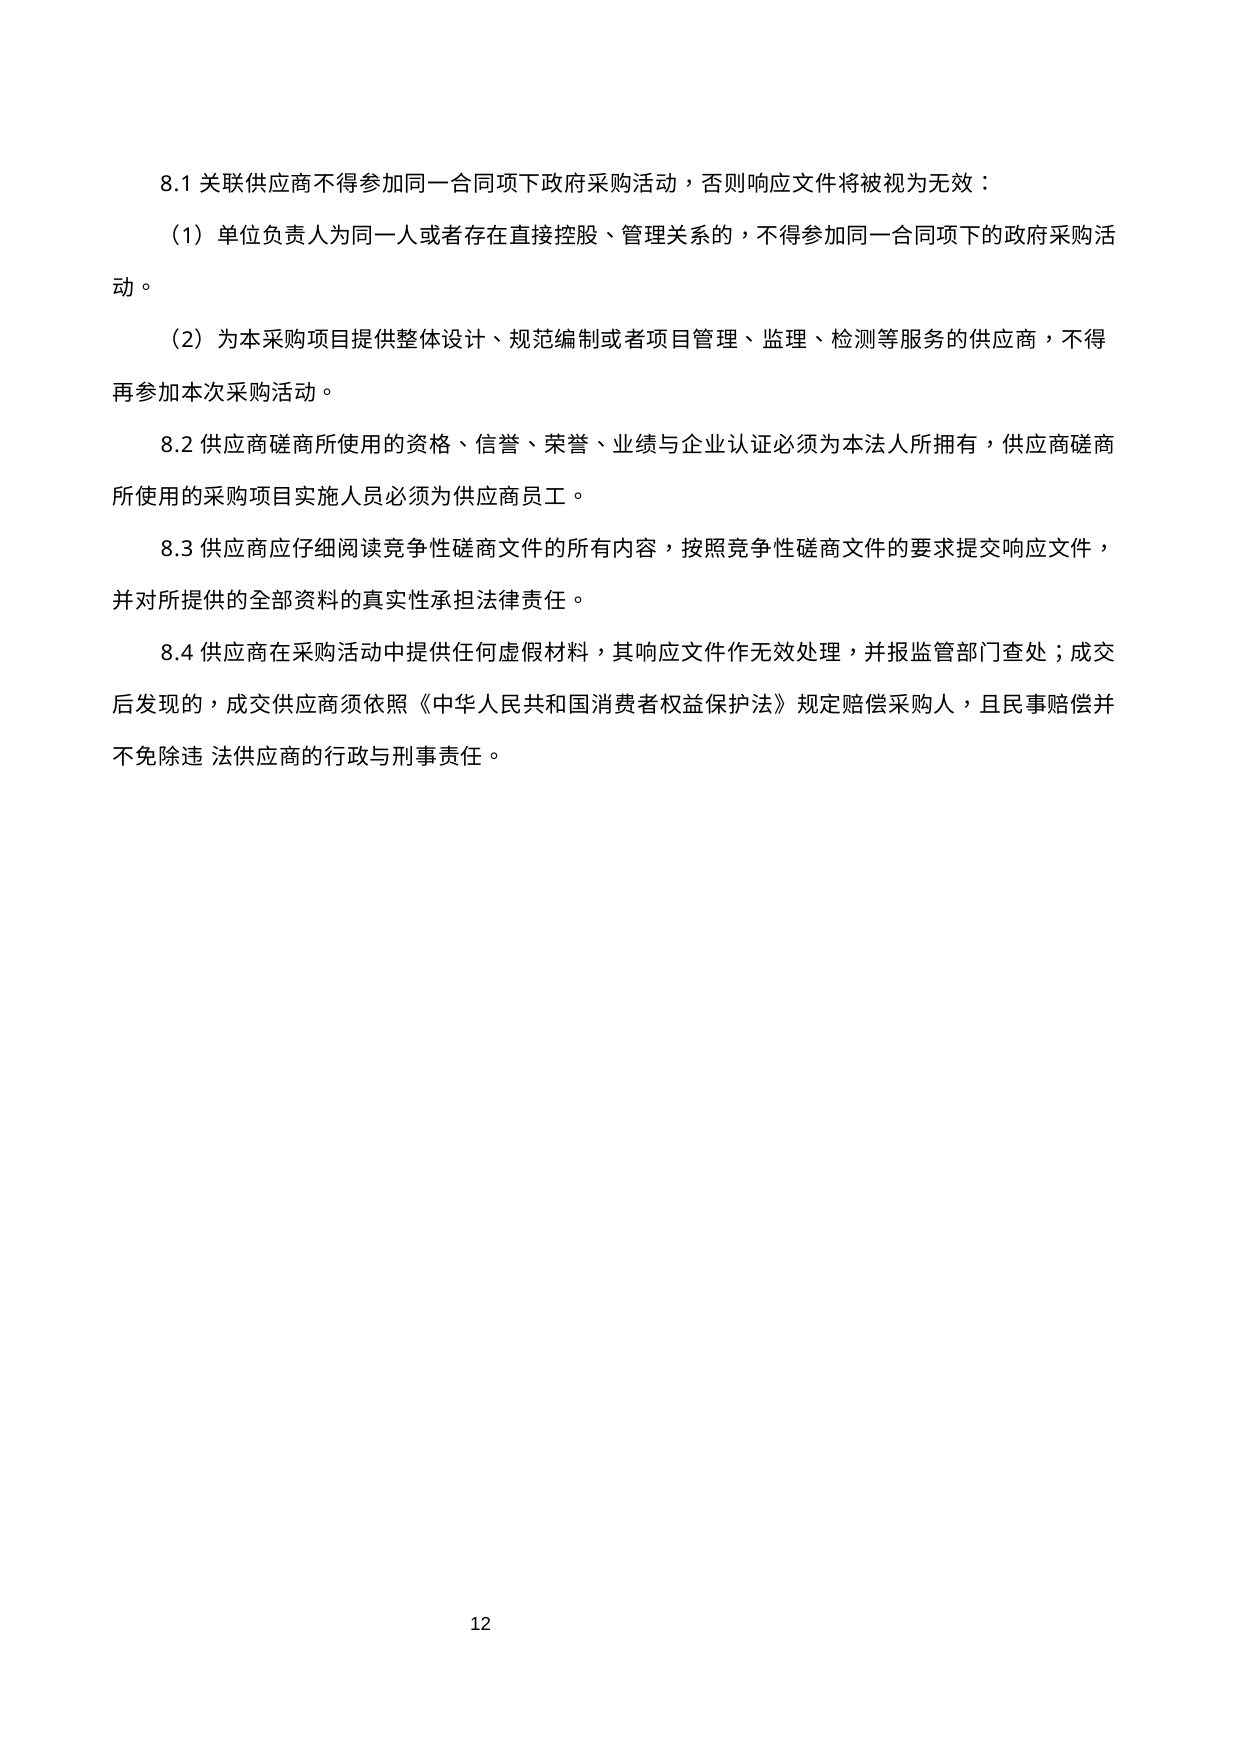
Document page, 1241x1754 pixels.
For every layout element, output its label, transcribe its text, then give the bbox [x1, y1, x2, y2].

text （1）单位负责人为同一人或者存在直接控股、管理关系的，不得参加同一合同项下的政府采购活动。 [112, 202, 1128, 306]
text 8.2 供应商磋商所使用的资格、信誉、荣誉、业绩与企业认证必须为本法人所拥有，供应商磋商所使用的采购项目实施人员必须为供应商员工。 [112, 410, 1128, 514]
text 8.1 关联供应商不得参加同一合同项下政府采购活动，否则响应文件将被视为无效： [112, 150, 1128, 202]
text 8.3 供应商应仔细阅读竞争性磋商文件的所有内容，按照竞争性磋商文件的要求提交响应文件，并对所提供的全部资料的真实性承担法律责任。 [112, 514, 1128, 619]
text 8.4 供应商在采购活动中提供任何虚假材料，其响应文件作无效处理，并报监管部门查处；成交后发现的，成交供应商须依照《中华人民共和国消费者权益保护法》规定赔偿采购人，且民事赔偿并不免除违 法供应商的行政与刑事责任。 [112, 619, 1128, 775]
text （2）为本采购项目提供整体设计、规范编制或者项目管理、监理、检测等服务的供应商，不得再参加本次采购活动。 [112, 306, 1128, 410]
